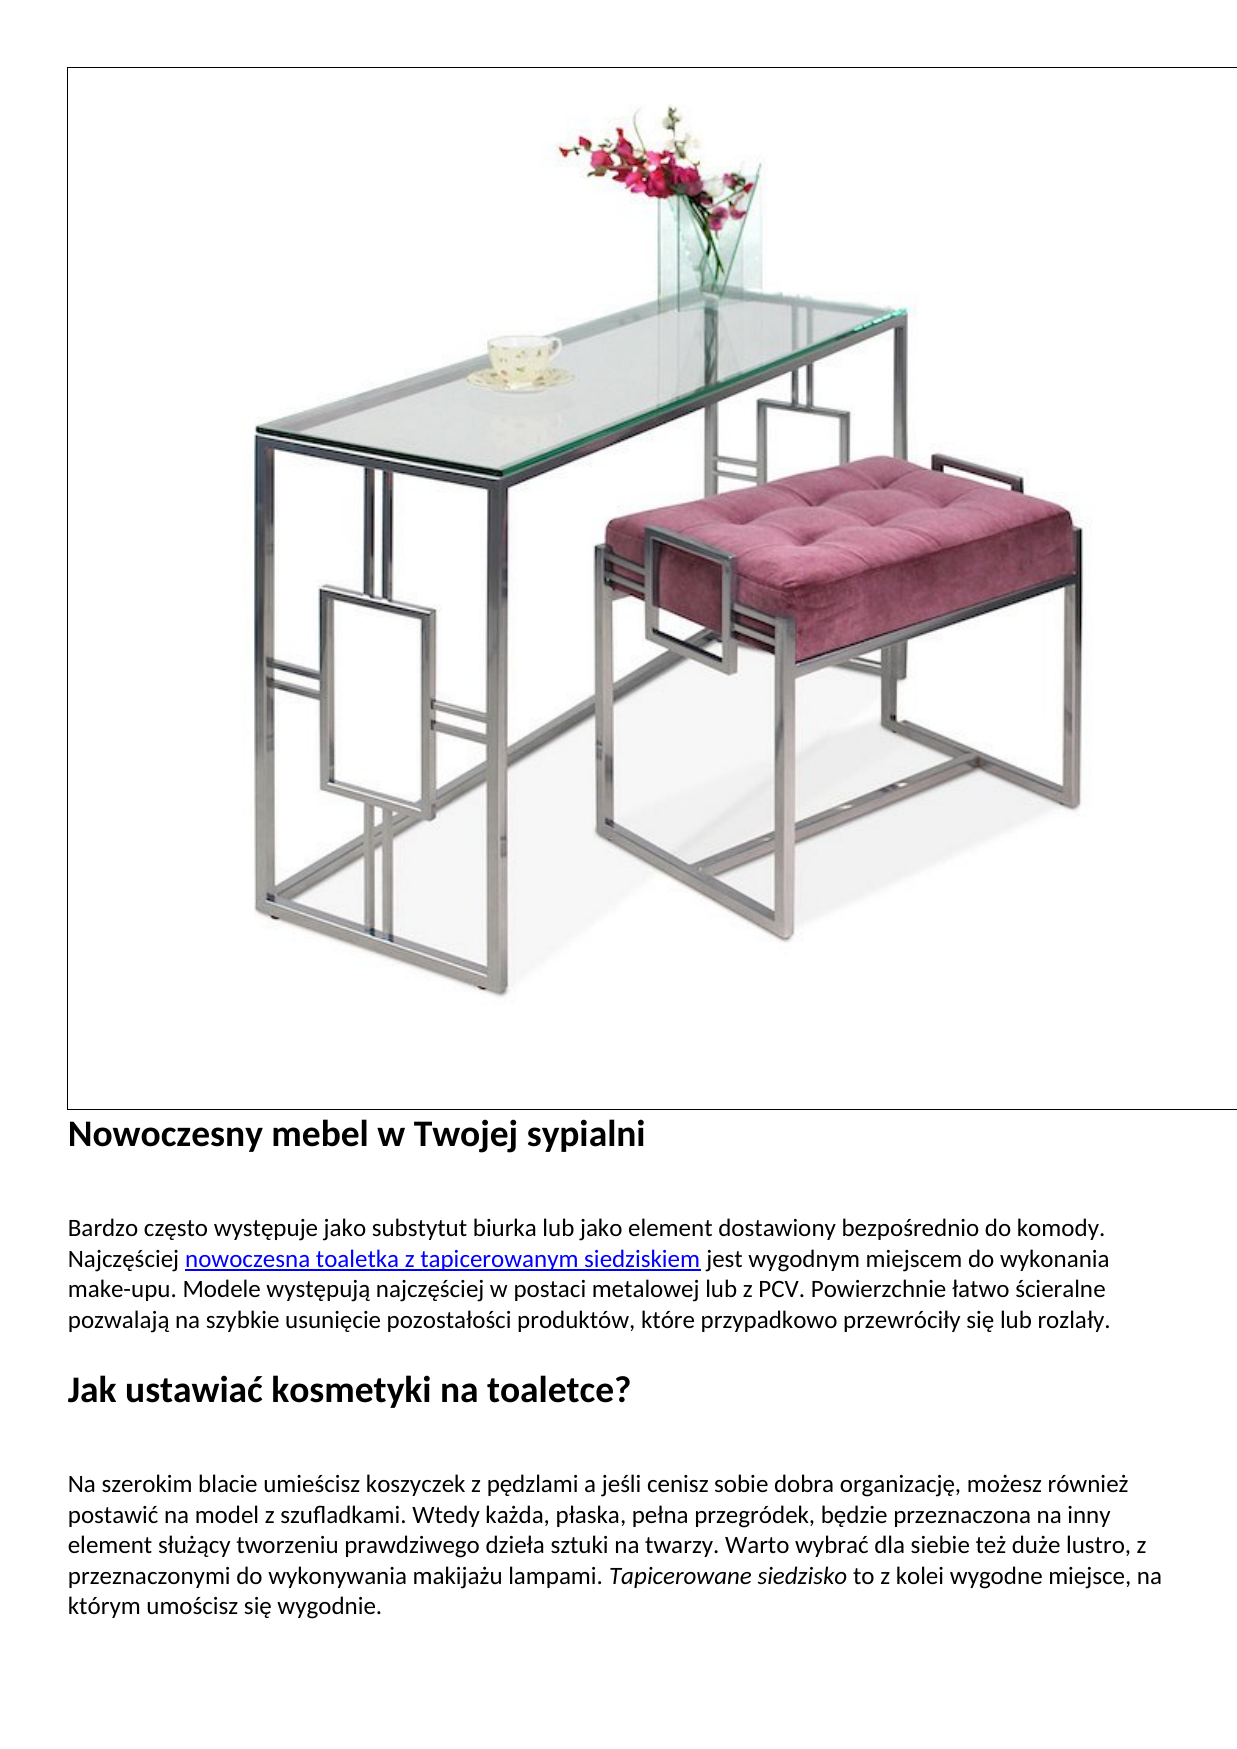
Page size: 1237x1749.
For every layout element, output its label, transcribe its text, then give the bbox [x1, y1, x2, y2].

text Nowoczesny mebel w Twojej sypialni [68, 1110, 1169, 1156]
picture [68, 68, 1237, 1109]
text Na szerokim blacie umieścisz koszyczek z pędzlami a jeśli cenisz sobie dobra organizację, możesz również postawić na model z szufladkami. Wtedy każda, płaska, pełna przegródek, będzie przeznaczona na inny element służący tworzeniu prawdziwego dzieła sztuki na twarzy. Warto wybrać dla siebie też duże lustro, z przeznaczonymi do wykonywania makijażu lampami. Tapicerowane siedzisko to z kolei wygodne miejsce, na którym umościsz się wygodnie. [68, 1468, 1169, 1621]
text Bardzo często występuje jako substytut biurka lub jako element dostawiony bezpośrednio do komody. Najczęściej nowoczesna toaletka z tapicerowanym siedziskiem jest wygodnym miejscem do wykonania make-upu. Modele występują najczęściej w postaci metalowej lub z PCV. Powierzchnie łatwo ścieralne pozwalają na szybkie usunięcie pozostałości produktów, które przypadkowo przewróciły się lub rozlały. [68, 1212, 1169, 1334]
text Jak ustawiać kosmetyki na toaletce? [68, 1366, 1169, 1412]
